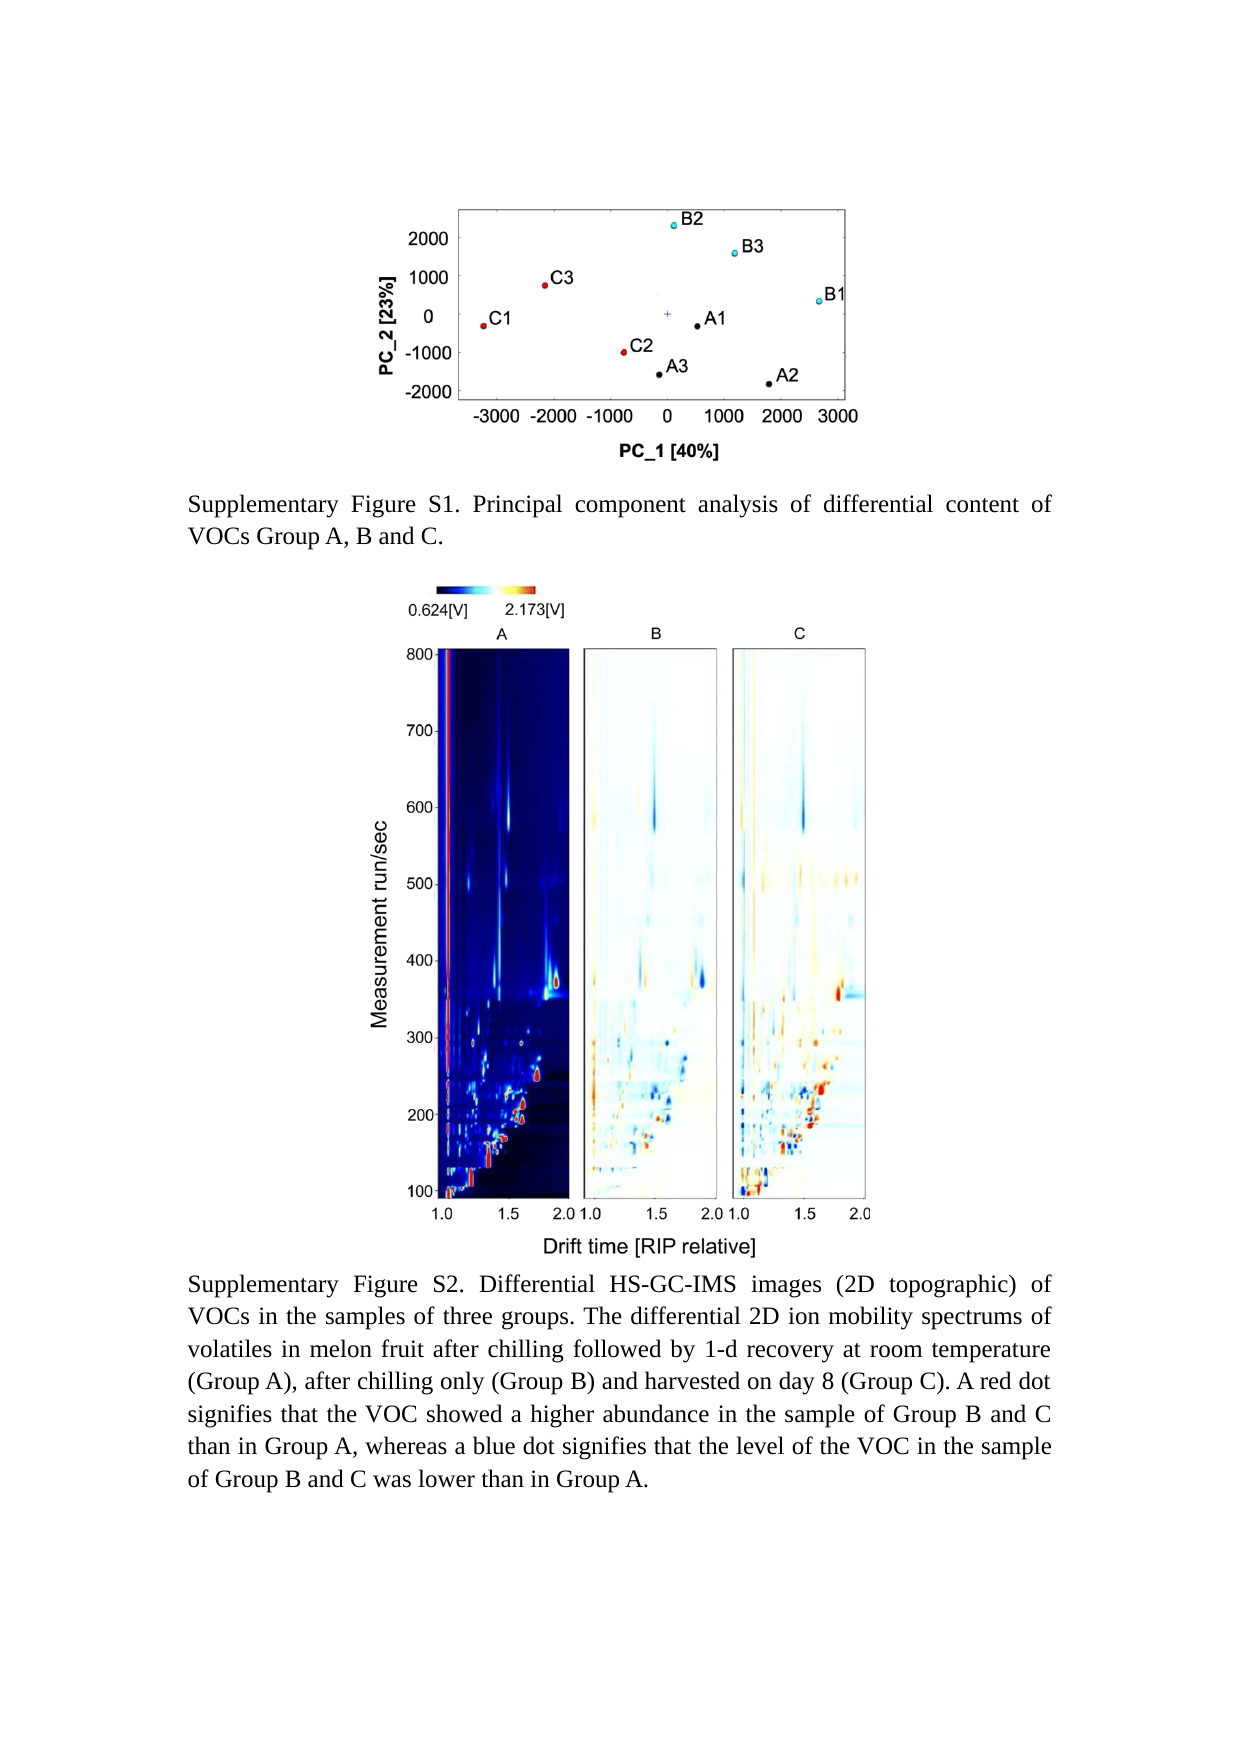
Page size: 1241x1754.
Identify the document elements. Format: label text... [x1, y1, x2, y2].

text Supplementary Figure S2. Differential HS-GC-IMS images (2D topographic) of VOCs in the samples of three groups. The differential 2D ion mobility spectrums of volatiles in melon fruit after chilling followed by 1-d recovery at room temperature (Group A), after chilling only (Group B) and harvested on day 8 (Group C). A red dot signifies that the VOC showed a higher abundance in the sample of Group B and C than in Group A, whereas a blue dot signifies that the level of the VOC in the sample of Group B and C was lower than in Group A. [187, 1267, 1053, 1494]
picture [370, 584, 870, 1258]
picture [363, 194, 877, 476]
text Supplementary Figure S1. Principal component analysis of differential content of VOCs Group A, B and C. [187, 487, 1053, 552]
